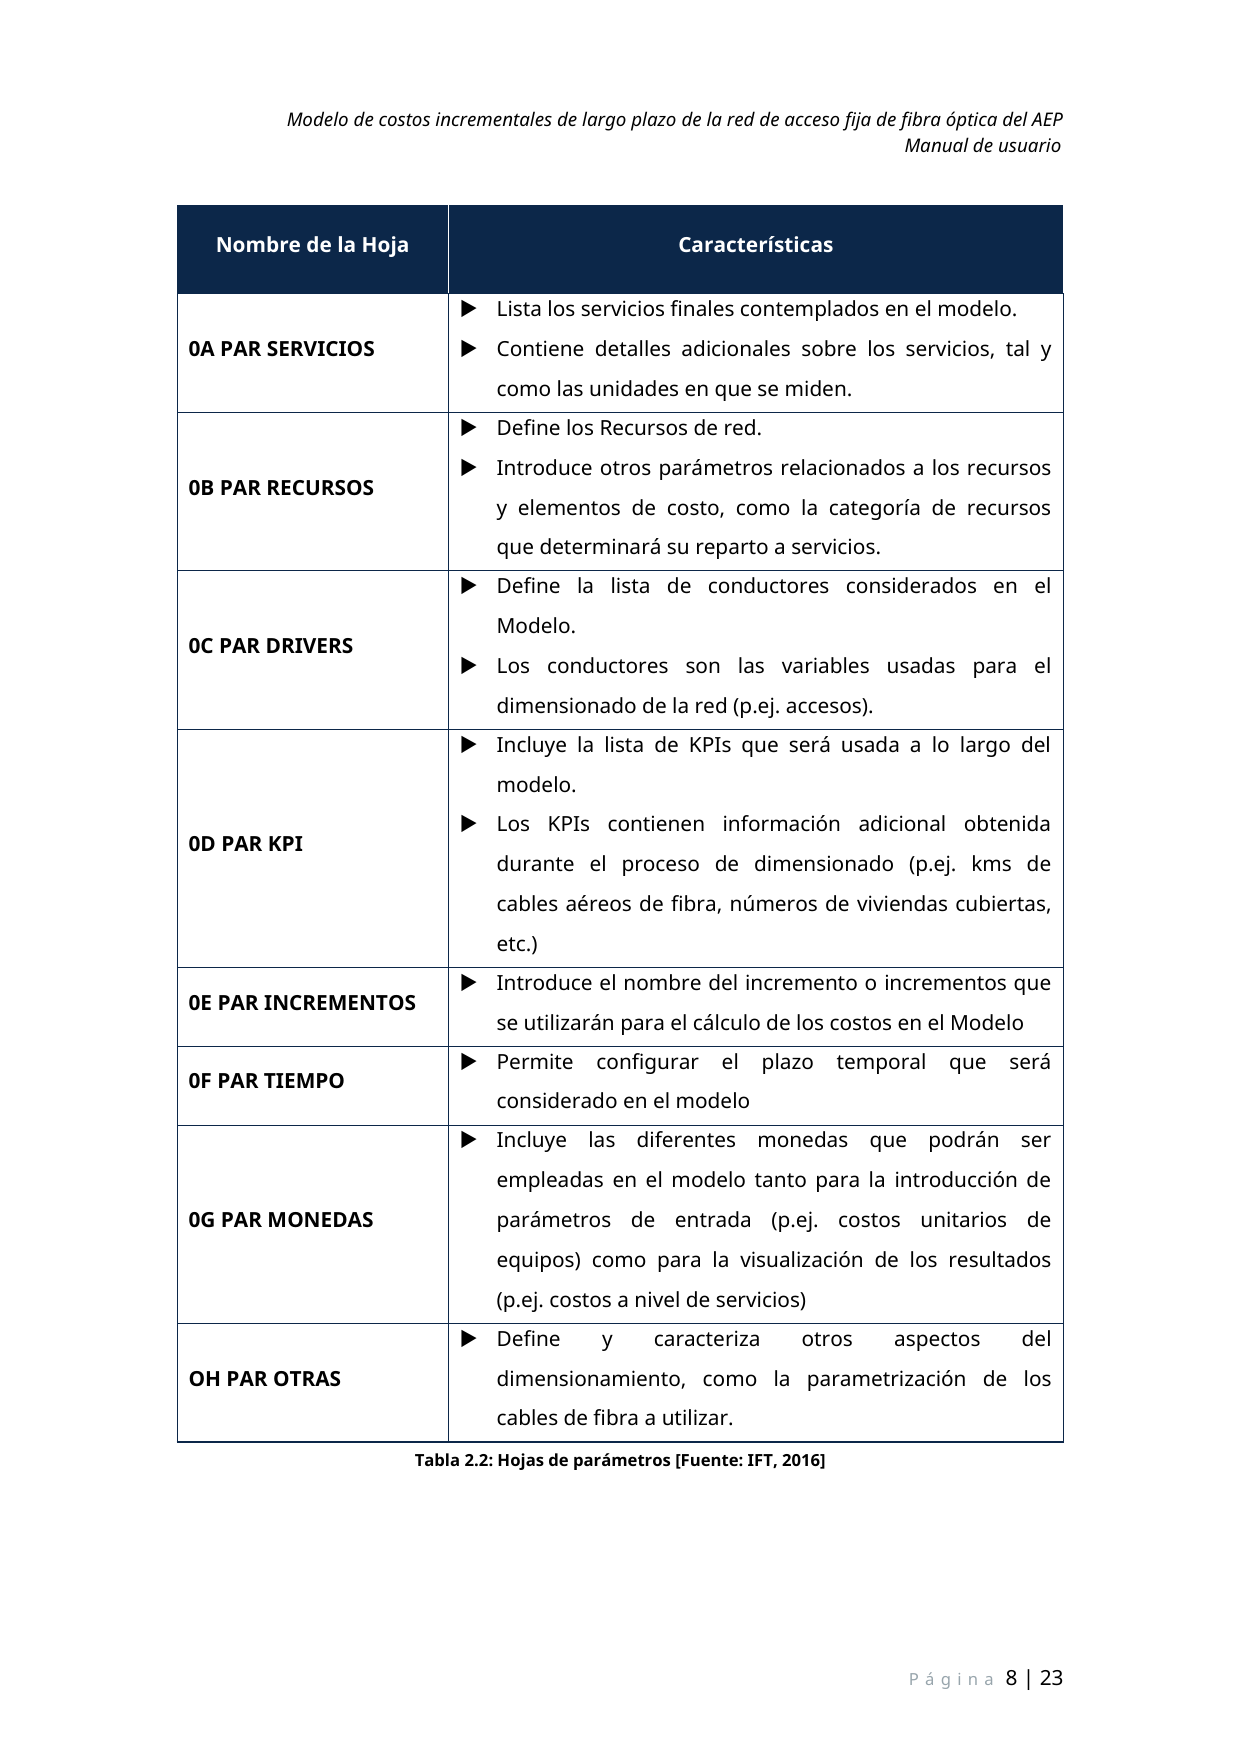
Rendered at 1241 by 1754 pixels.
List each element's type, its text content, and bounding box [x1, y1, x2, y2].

table_cell OH PAR OTRAS [178, 1324, 448, 1441]
table_cell Introduce el nombre del incremento o incrementos que se utilizarán para el cálculo de los costos en el Modelo [449, 968, 1063, 1046]
table_cell 0F PAR TIEMPO [178, 1047, 448, 1124]
table_cell 0B PAR RECURSOS [178, 413, 448, 570]
table_cell Define los Recursos de red. Introduce otros parámetros relacionados a los recursos y elementos de costo, como la categoría de recursos que determinará su reparto a servicios. [449, 413, 1063, 570]
table_header Características [449, 205, 1063, 293]
table_cell Define y caracteriza otros aspectos del dimensionamiento, como la parametrización de los cables de fibra a utilizar. [449, 1324, 1063, 1441]
text Tabla 2.2: Hojas de parámetros [Fuente: IFT, 2016] [177, 1449, 1063, 1471]
table_cell 0C PAR DRIVERS [178, 571, 448, 729]
table_cell Lista los servicios finales contemplados en el modelo. Contiene detalles adicionales sobre los servicios, tal y como las unidades en que se miden. [449, 294, 1063, 412]
table_cell 0E PAR INCREMENTOS [178, 968, 448, 1046]
table_cell Define la lista de conductores considerados en el Modelo. Los conductores son las variables usadas para el dimensionado de la red (p.ej. accesos). [449, 571, 1063, 729]
table_cell 0A PAR SERVICIOS [178, 294, 448, 412]
table_cell 0G PAR MONEDAS [178, 1126, 448, 1323]
table_header Nombre de la Hoja [177, 205, 448, 293]
table_cell Permite configurar el plazo temporal que será considerado en el modelo [449, 1047, 1063, 1124]
table_cell 0D PAR KPI [178, 730, 448, 967]
table_cell Incluye las diferentes monedas que podrán ser empleadas en el modelo tanto para la introducción de parámetros de entrada (p.ej. costos unitarios de equipos) como para la visualización de los resultados (p.ej. costos a nivel de servicios) [449, 1126, 1063, 1323]
table_cell Incluye la lista de KPIs que será usada a lo largo del modelo. Los KPIs contienen información adicional obtenida durante el proceso de dimensionado (p.ej. kms de cables aéreos de fibra, números de viviendas cubiertas, etc.) [449, 730, 1063, 967]
